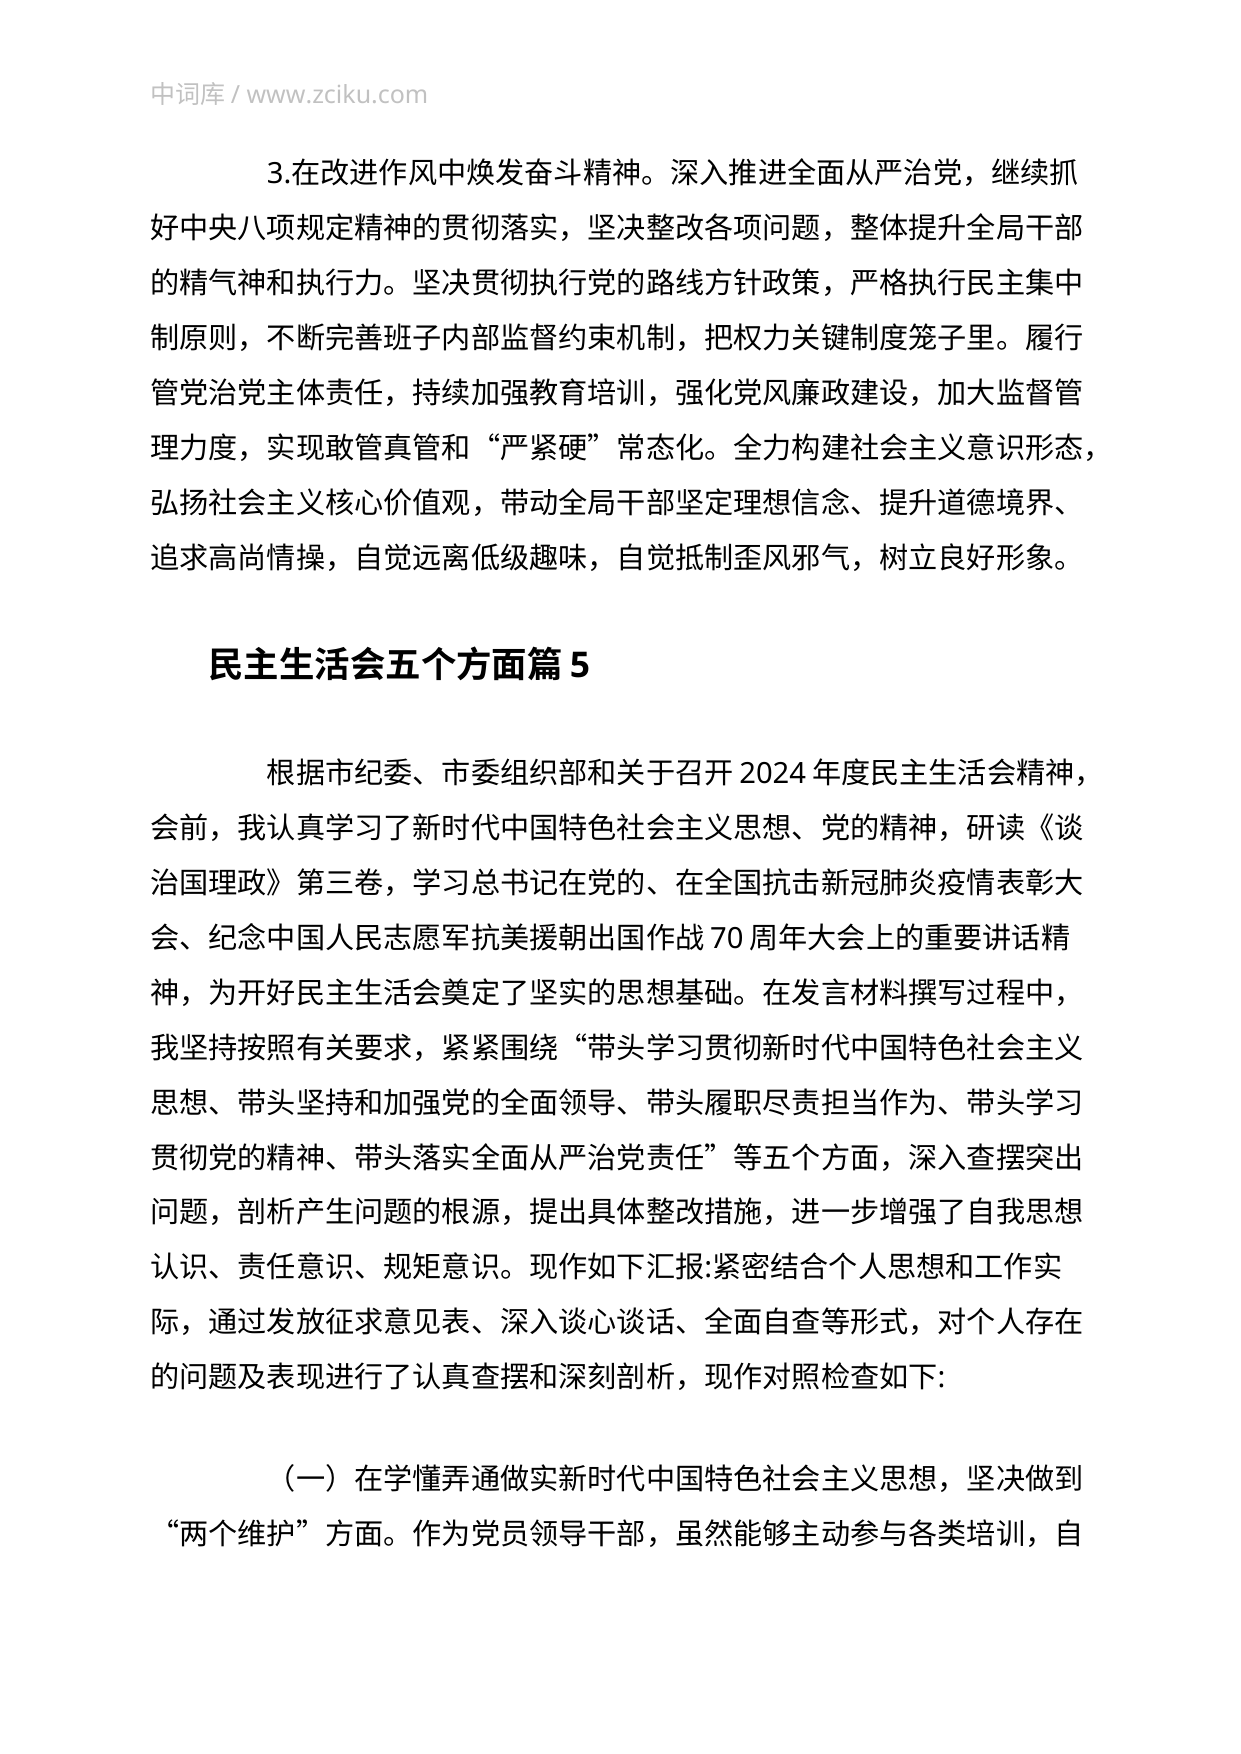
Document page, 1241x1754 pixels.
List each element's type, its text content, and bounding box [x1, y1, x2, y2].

text 3.在改进作风中焕发奋斗精神。深入推进全面从严治党，继续抓好中央八项规定精神的贯彻落实，坚决整改各项问题，整体提升全局干部的精气神和执行力。坚决贯彻执行党的路线方针政策，严格执行民主集中制原则，不断完善班子内部监督约束机制，把权力关键制度笼子里。履行管党治党主体责任，持续加强教育培训，强化党风廉政建设，加大监督管理力度，实现敢管真管和“严紧硬”常态化。全力构建社会主义意识形态，弘扬社会主义核心价值观，带动全局干部坚定理想信念、提升道德境界、追求高尚情操，自觉远离低级趣味，自觉抵制歪风邪气，树立良好形象。 [150, 150, 1090, 577]
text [150, 1456, 1090, 1553]
text 民主生活会五个方面篇5 [150, 636, 1090, 687]
text 根据市纪委、市委组织部和关于召开2024年度民主生活会精神，会前，我认真学习了新时代中国特色社会主义思想、党的精神，研读《谈治国理政》第三卷，学习总书记在党的、在全国抗击新冠肺炎疫情表彰大会、纪念中国人民志愿军抗美援朝出国作战70周年大会上的重要讲话精神，为开好民主生活会奠定了坚实的思想基础。在发言材料撰写过程中，我坚持按照有关要求，紧紧围绕“带头学习贯彻新时代中国特色社会主义思想、带头坚持和加强党的全面领导、带头履职尽责担当作为、带头学习贯彻党的精神、带头落实全面从严治党责任”等五个方面，深入查摆突出问题，剖析产生问题的根源，提出具体整改措施，进一步增强了自我思想认识、责任意识、规矩意识。现作如下汇报:紧密结合个人思想和工作实际，通过发放征求意见表、深入谈心谈话、全面自查等形式，对个人存在的问题及表现进行了认真查摆和深刻剖析，现作对照检查如下: [150, 750, 1090, 1396]
